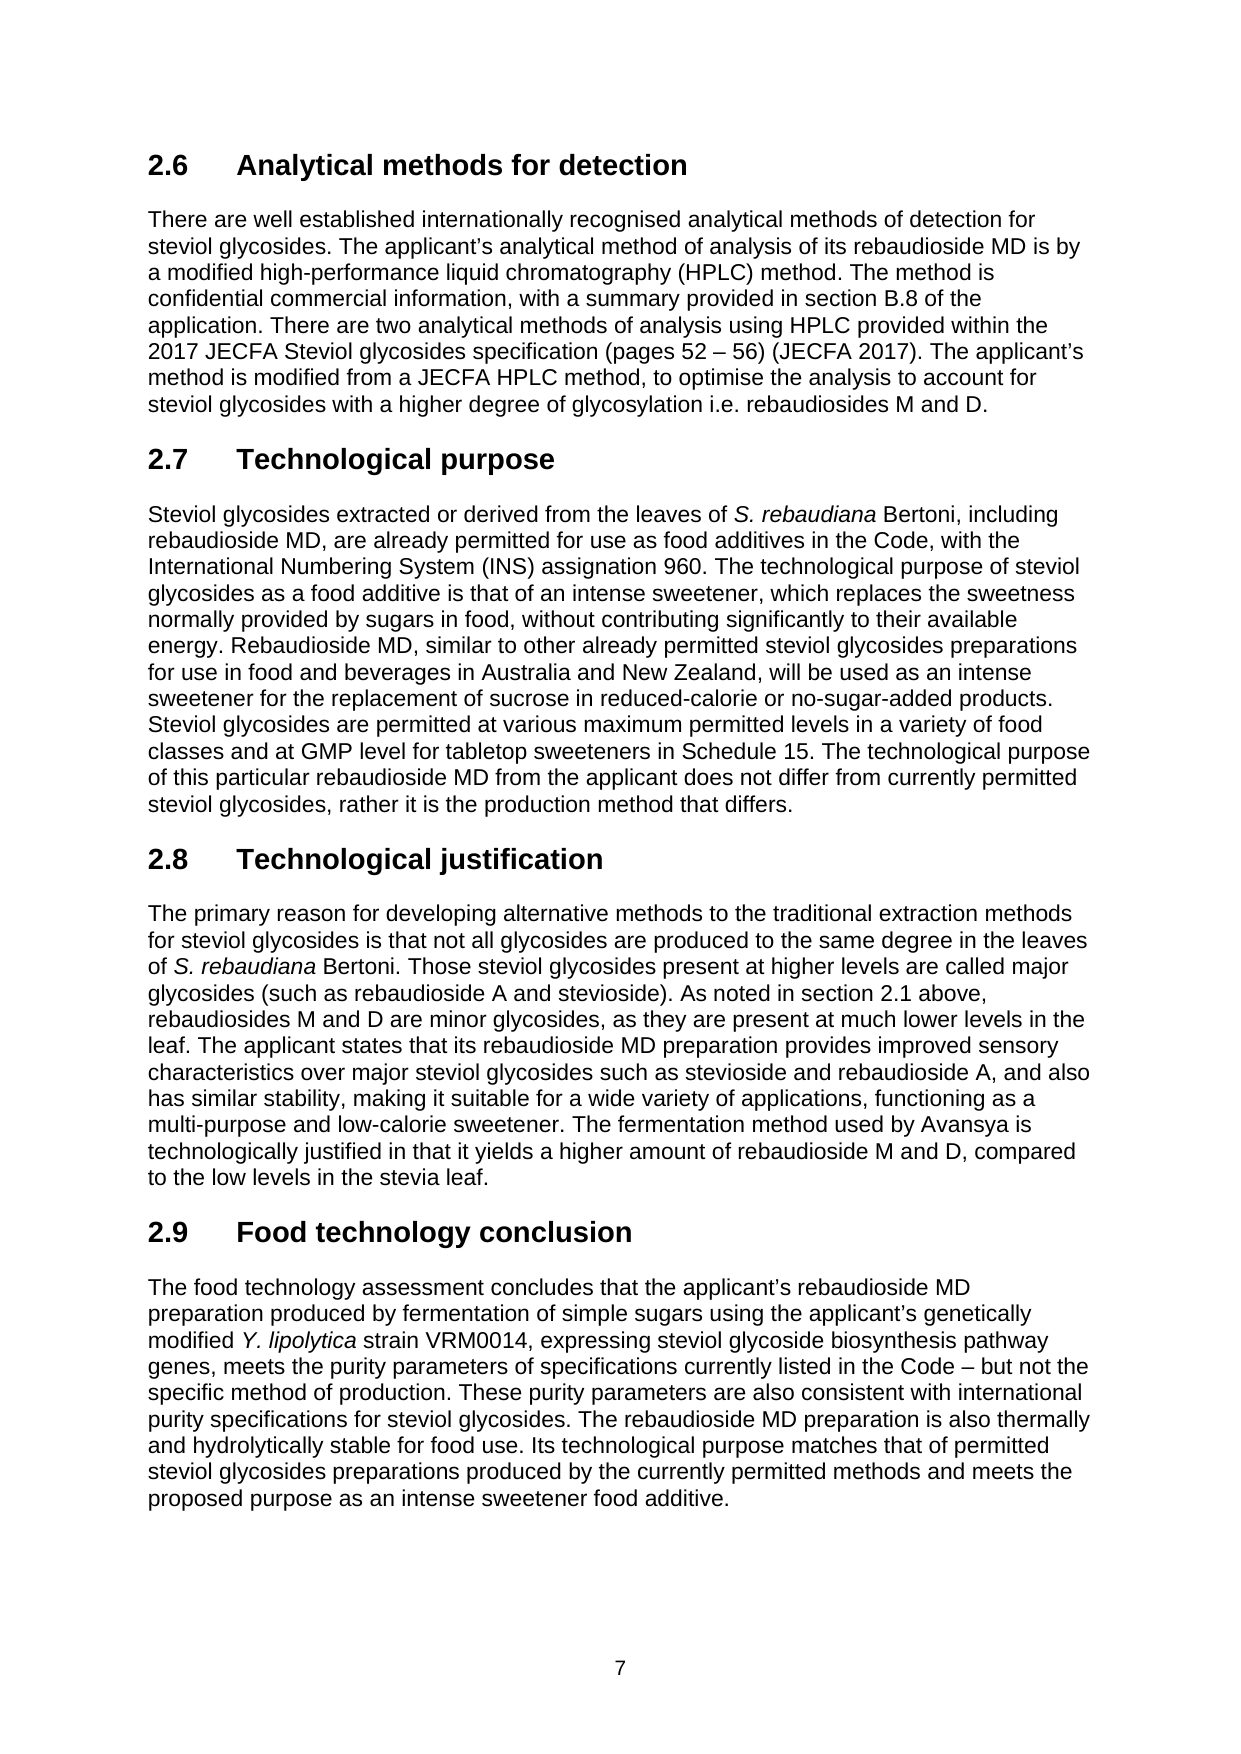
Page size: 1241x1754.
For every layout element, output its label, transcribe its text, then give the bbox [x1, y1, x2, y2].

text The primary reason for developing alternative methods to the traditional extraction methods for steviol glycosides is that not all glycosides are produced to the same degree in the leaves of S. rebaudiana Bertoni. Those steviol glycosides present at higher levels are called major glycosides (such as rebaudioside A and stevioside). As noted in section 2.1 above, rebaudiosides M and D are minor glycosides, as they are present at much lower levels in the leaf. The applicant states that its rebaudioside MD preparation provides improved sensory characteristics over major steviol glycosides such as stevioside and rebaudioside A, and also has similar stability, making it suitable for a wide variety of applications, functioning as a multi-purpose and low-calorie sweetener. The fermentation method used by Avansya is technologically justified in that it yields a higher amount of rebaudioside M and D, compared to the low levels in the stevia leaf. [148, 900, 1092, 1190]
subtitle Technological purpose [148, 442, 1092, 476]
subtitle Technological justification [148, 842, 1092, 875]
text The food technology assessment concludes that the applicant’s rebaudioside MD preparation produced by fermentation of simple sugars using the applicant’s genetically modified Y. lipolytica strain VRM0014, expressing steviol glycoside biosynthesis pathway genes, meets the purity parameters of specifications currently listed in the Code – but not the specific method of production. These purity parameters are also consistent with international purity specifications for steviol glycosides. The rebaudioside MD preparation is also thermally and hydrolytically stable for food use. Its technological purpose matches that of permitted steviol glycosides preparations produced by the currently permitted methods and meets the proposed purpose as an intense sweetener food additive. [148, 1274, 1092, 1511]
text There are well established internationally recognised analytical methods of detection for steviol glycosides. The applicant’s analytical method of analysis of its rebaudioside MD is by a modified high-performance liquid chromatography (HPLC) method. The method is confidential commercial information, with a summary provided in section B.8 of the application. There are two analytical methods of analysis using HPLC provided within the 2017 JECFA Steviol glycosides specification (pages 52 – 56) (JECFA 2017). The applicant’s method is modified from a JECFA HPLC method, to optimise the analysis to account for steviol glycosides with a higher degree of glycosylation i.e. rebaudiosides M and D. [148, 206, 1092, 417]
subtitle Food technology conclusion [148, 1215, 1092, 1249]
text Steviol glycosides extracted or derived from the leaves of S. rebaudiana Bertoni, including rebaudioside MD, are already permitted for use as food additives in the Code, with the International Numbering System (INS) assignation 960. The technological purpose of steviol glycosides as a food additive is that of an intense sweetener, which replaces the sweetness normally provided by sugars in food, without contributing significantly to their available energy. Rebaudioside MD, similar to other already permitted steviol glycosides preparations for use in food and beverages in Australia and New Zealand, will be used as an intense sweetener for the replacement of sucrose in reduced-calorie or no-sugar-added products. Steviol glycosides are permitted at various maximum permitted levels in a variety of food classes and at GMP level for tabletop sweeteners in Schedule 15. The technological purpose of this particular rebaudioside MD from the applicant does not differ from currently permitted steviol glycosides, rather it is the production method that differs. [148, 501, 1092, 817]
subtitle Analytical methods for detection [148, 148, 1092, 181]
